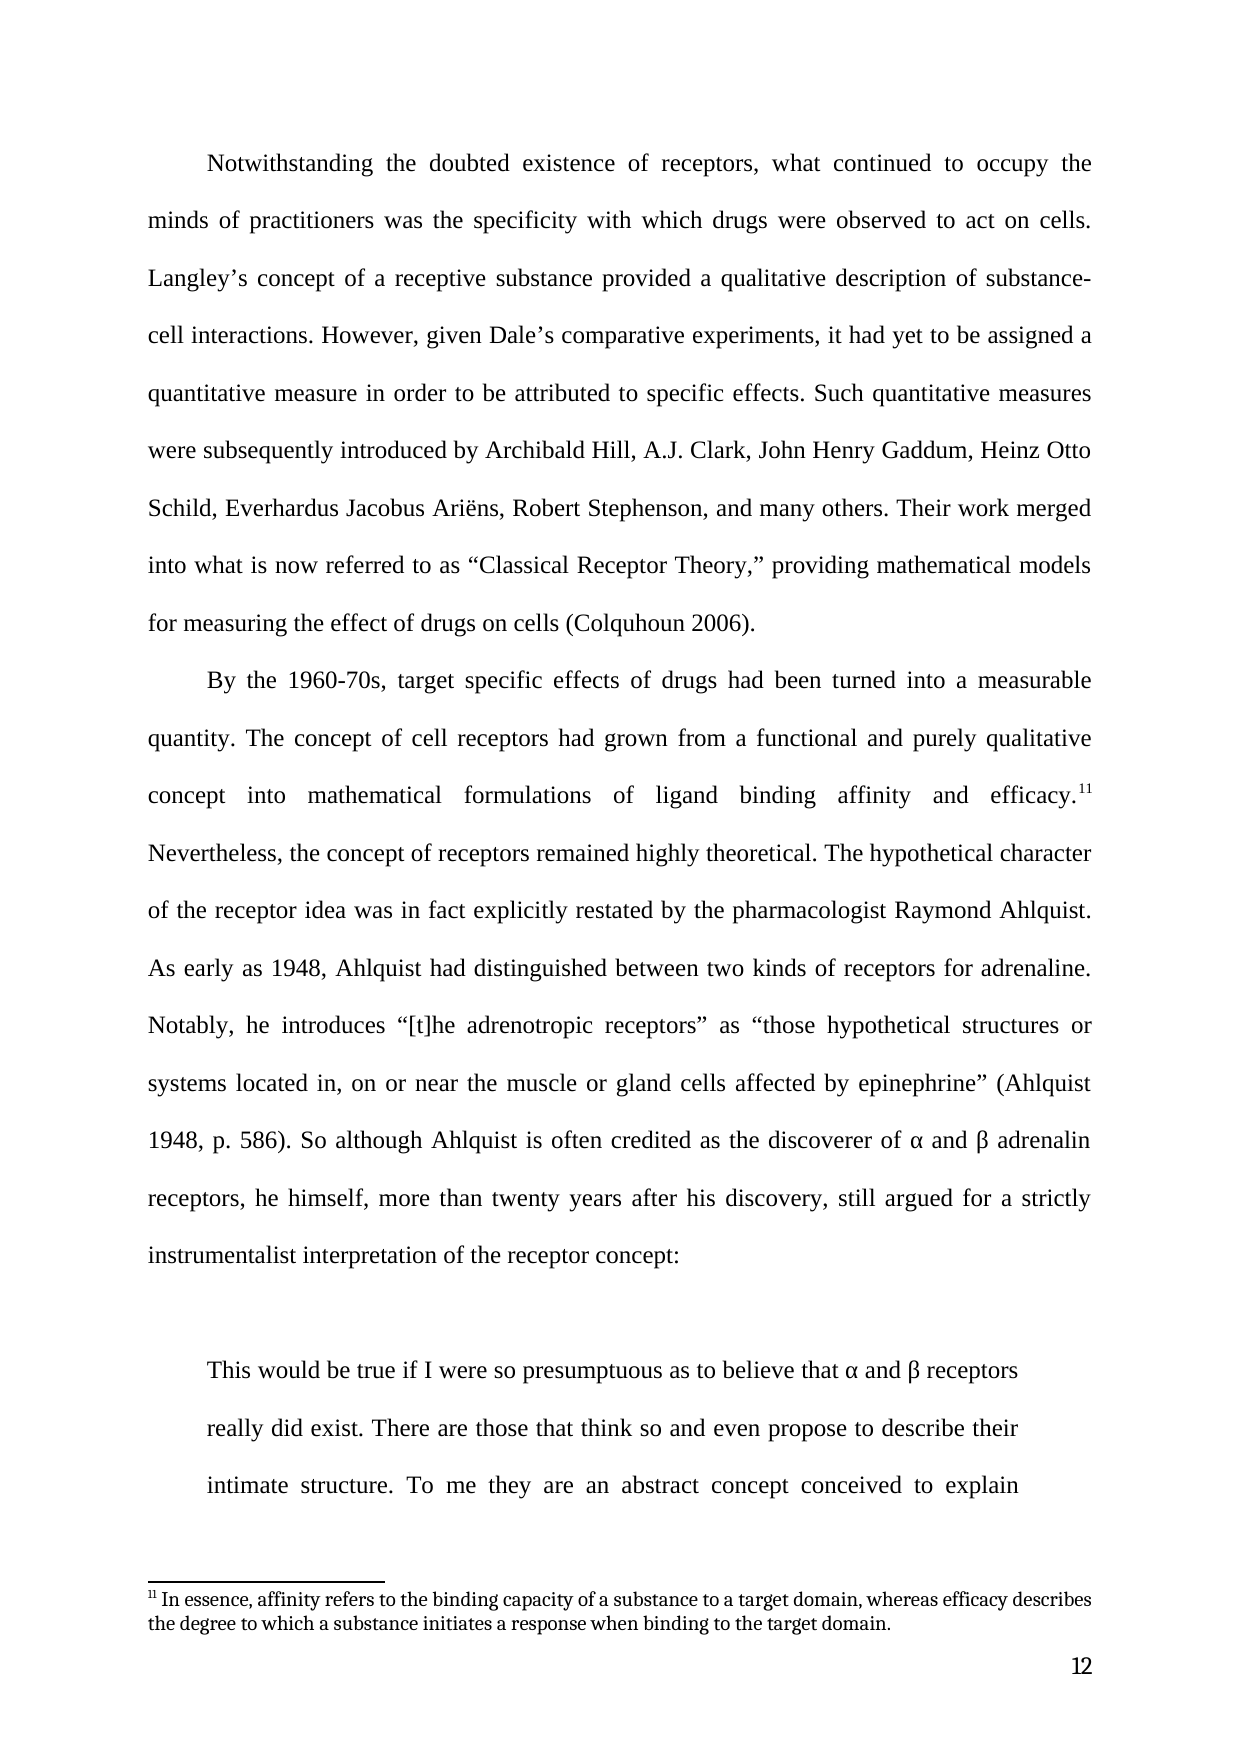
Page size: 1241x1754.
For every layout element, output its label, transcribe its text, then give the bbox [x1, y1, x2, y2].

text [207, 1355, 1019, 1499]
text By the 1960-70s, target specific effects of drugs had been turned into a measurable quantity. The concept of cell receptors had grown from a functional and purely qualitative concept into mathematical formulations of ligand binding affinity and efficacy. Nevertheless, the concept of receptors remained highly theoretical. The hypothetical character of the receptor idea was in fact explicitly restated by the pharmacologist Raymond Ahlquist. As early as 1948, Ahlquist had distinguished between two kinds of receptors for adrenaline. Notably, he introduces “[t]he adrenotropic receptors” as “those hypothetical structures or systems located in, on or near the muscle or gland cells affected by epinephrine” (Ahlquist 1948, p. 586). So although Ahlquist is often credited as the discoverer of α and β adrenalin receptors, he himself, more than twenty years after his discovery, still argued for a strictly instrumentalist interpretation of the receptor concept: [148, 665, 1093, 1269]
text Notwithstanding the doubted existence of receptors, what continued to occupy the minds of practitioners was the specificity with which drugs were observed to act on cells. Langley’s concept of a receptive substance provided a qualitative description of substance-cell interactions. However, given Dale’s comparative experiments, it had yet to be assigned a quantitative measure in order to be attributed to specific effects. Such quantitative measures were subsequently introduced by Archibald Hill, A.J. Clark, John Henry Gaddum, Heinz Otto Schild, Everhardus Jacobus Ariëns, Robert Stephenson, and many others. Their work merged into what is now referred to as “Classical Receptor Theory,” providing mathematical models for measuring the effect of drugs on cells (Colquhoun 2006). [148, 148, 1093, 636]
